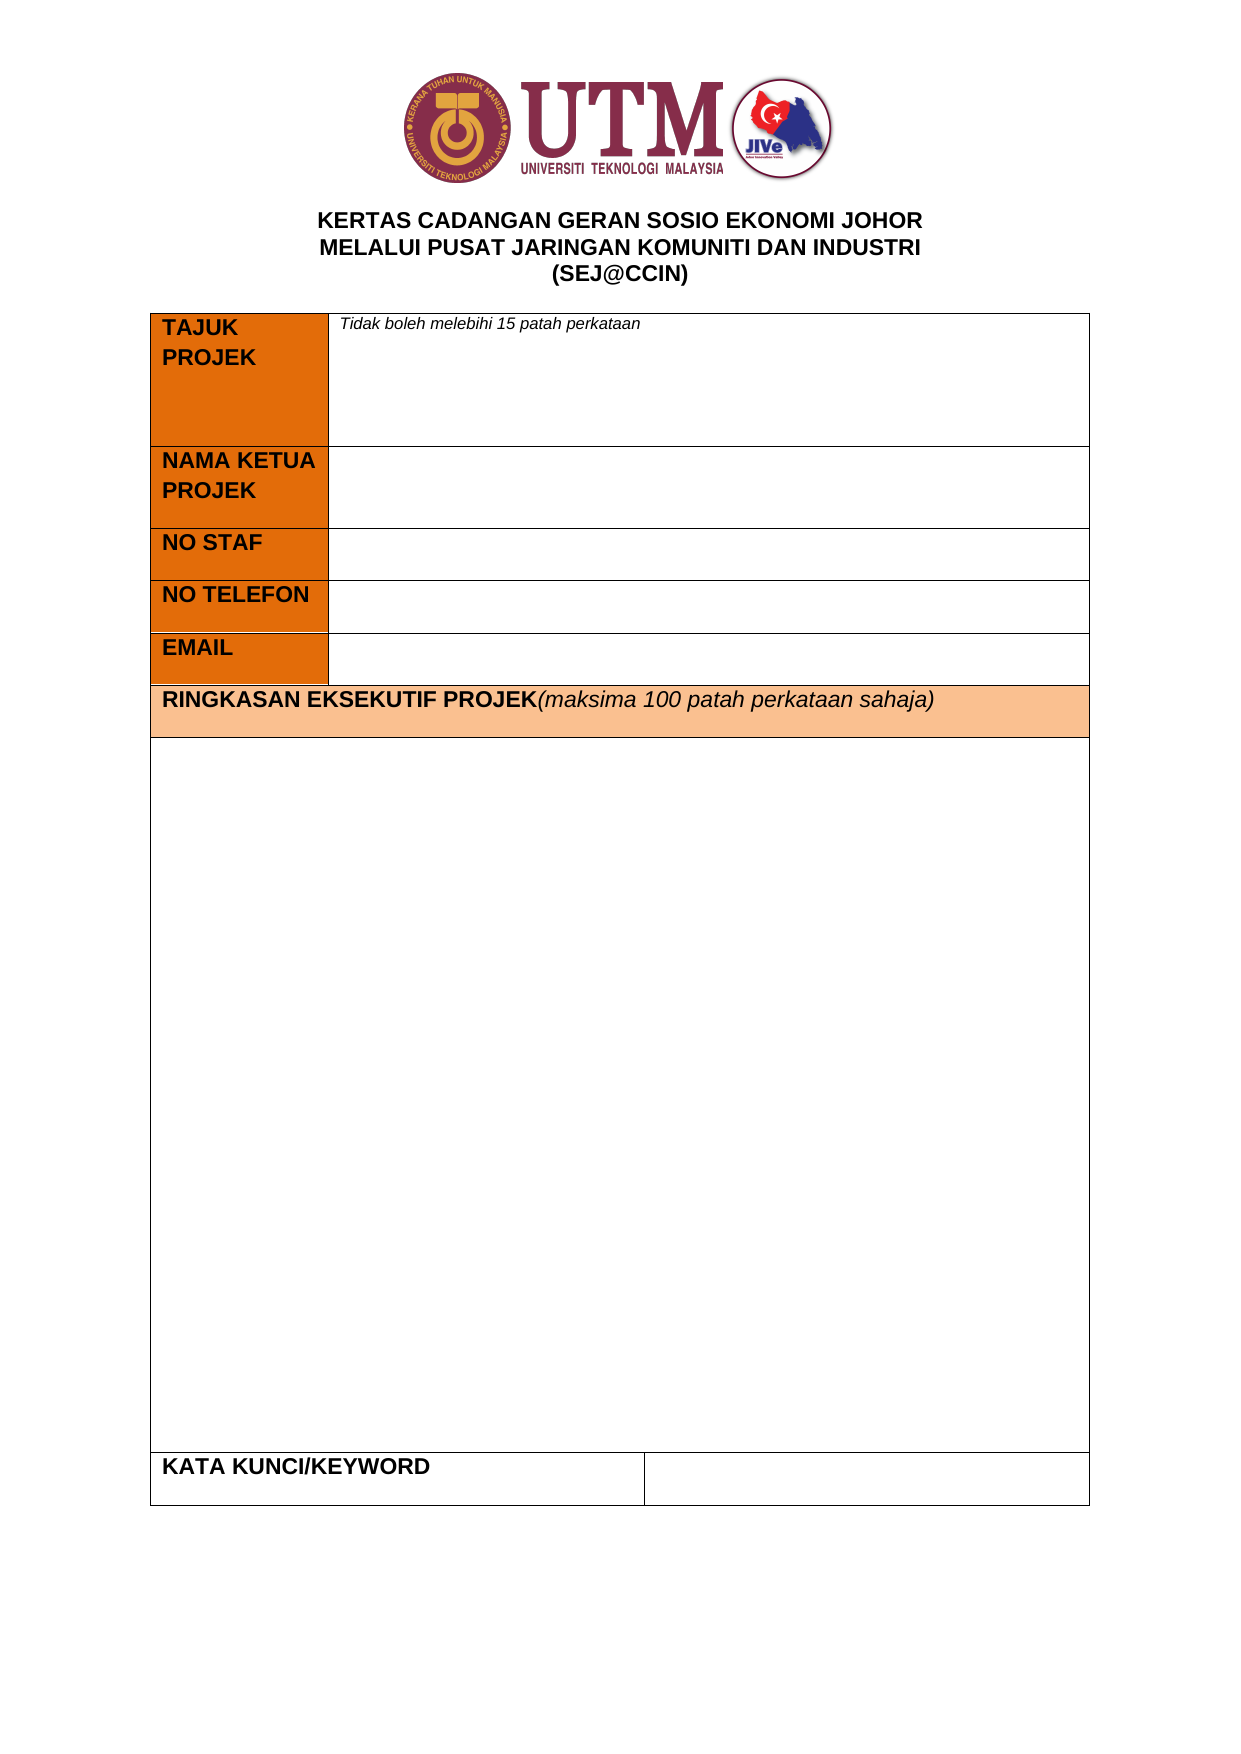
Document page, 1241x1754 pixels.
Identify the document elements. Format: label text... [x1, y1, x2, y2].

table_cell NO STAF [151, 529, 328, 580]
table_cell [329, 529, 1089, 580]
table_cell [329, 581, 1089, 632]
table_header Tidak boleh melebihi 15 patah perkataan [329, 314, 1089, 446]
text KERTAS CADANGAN GERAN SOSIO EKONOMI JOHOR [150, 207, 1090, 233]
picture [404, 73, 837, 183]
table_cell EMAIL [151, 634, 328, 684]
table_cell RINGKASAN EKSEKUTIF PROJEK(maksima 100 patah perkataan sahaja) [151, 686, 1089, 737]
table_header TAJUK PROJEK [151, 314, 328, 446]
table_cell [329, 447, 1089, 528]
text (SEJ@CCIN) [150, 260, 1090, 286]
table_cell [645, 1453, 1089, 1505]
table_cell [329, 634, 1089, 684]
table_cell NAMA KETUA PROJEK [151, 447, 328, 528]
table_cell NO TELEFON [151, 581, 328, 632]
table_cell [151, 738, 1089, 1452]
text MELALUI PUSAT JARINGAN KOMUNITI DAN INDUSTRI [150, 233, 1090, 260]
table_cell KATA KUNCI/KEYWORD [151, 1453, 644, 1505]
